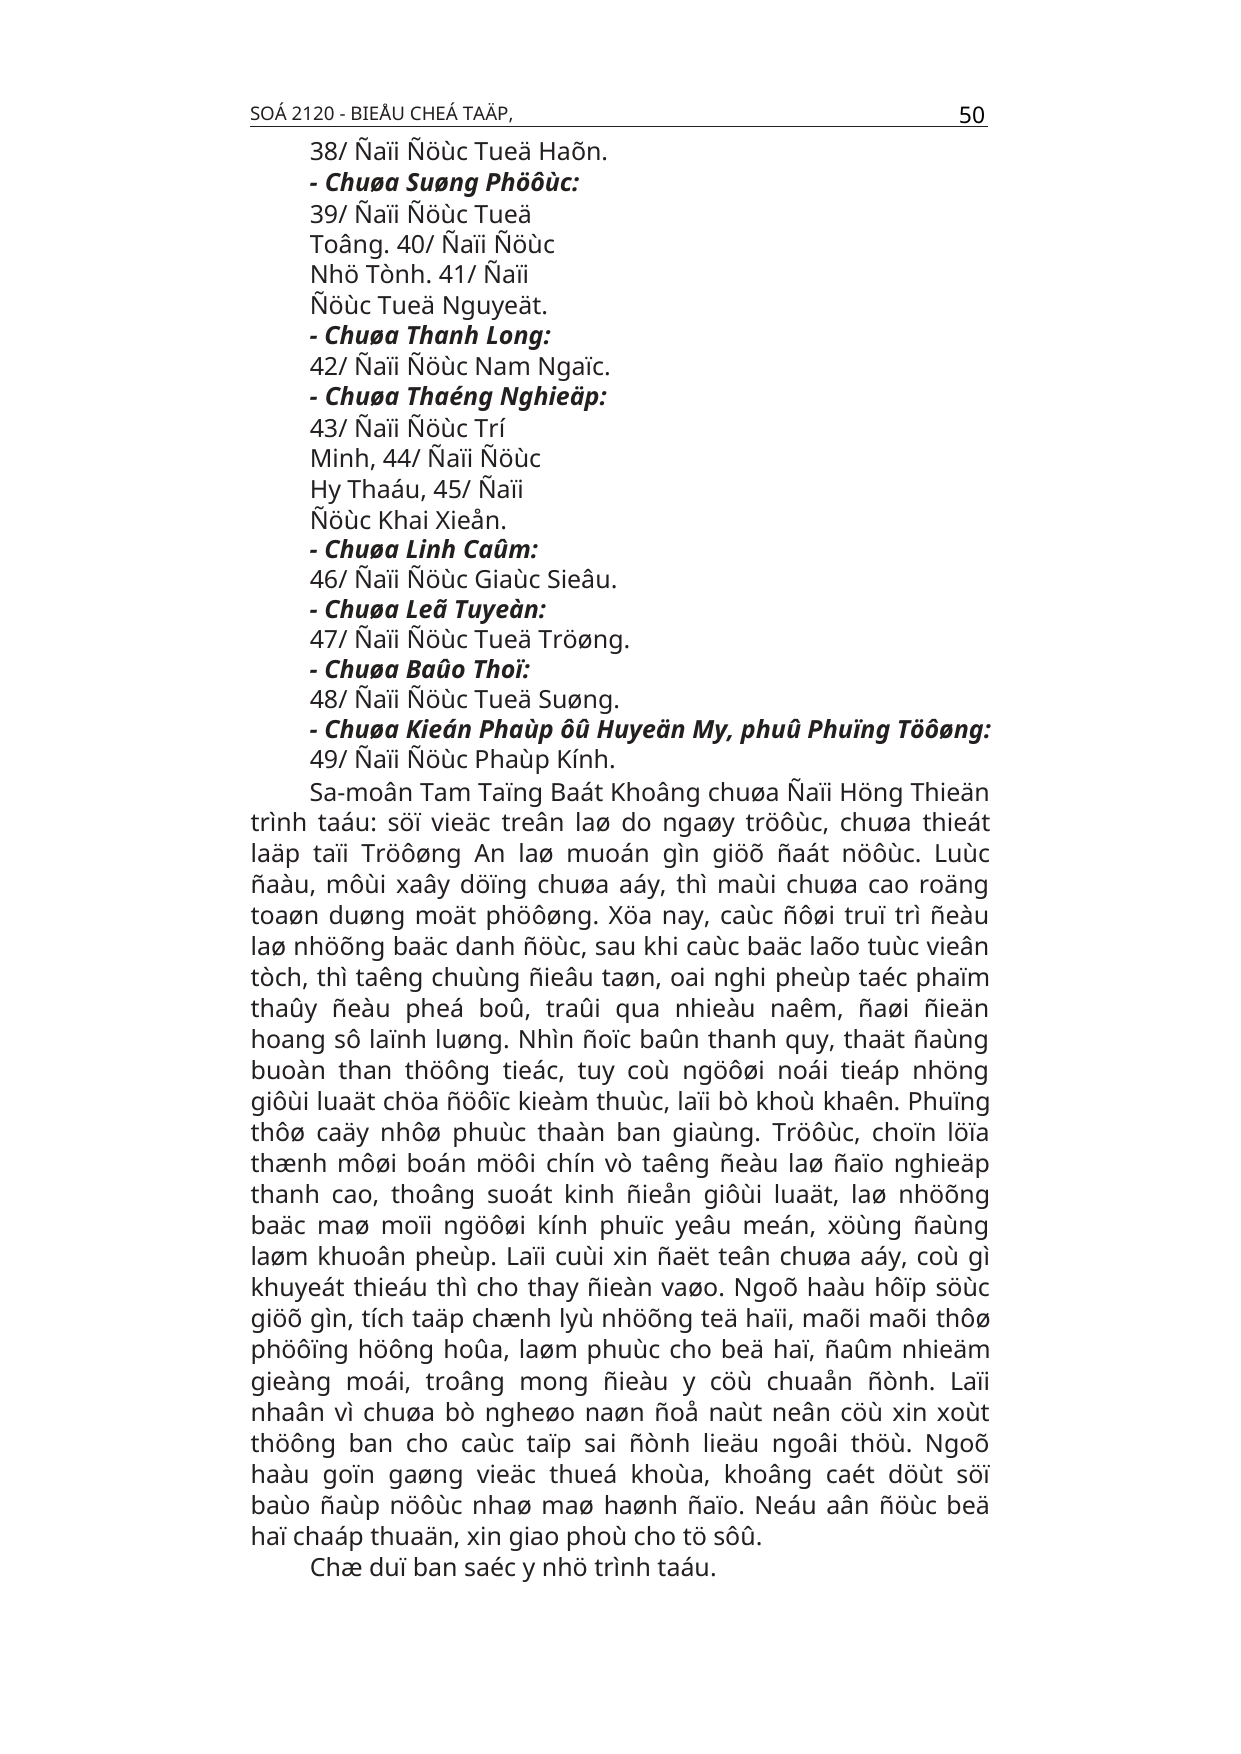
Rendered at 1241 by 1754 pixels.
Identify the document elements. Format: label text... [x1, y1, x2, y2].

text Sa-moân Tam Taïng Baát Khoâng chuøa Ñaïi Höng Thieän trình taáu: söï vieäc treân laø do ngaøy tröôùc, chuøa thieát laäp taïi Tröôøng An laø muoán gìn giöõ ñaát nöôùc. Luùc ñaàu, môùi xaây döïng chuøa aáy, thì maùi chuøa cao roäng toaøn duøng moät phöôøng. Xöa nay, caùc ñôøi truï trì ñeàu laø nhöõng baäc danh ñöùc, sau khi caùc baäc laõo tuùc vieân tòch, thì taêng chuùng ñieâu taøn, oai nghi pheùp taéc phaïm thaûy ñeàu pheá boû, traûi qua nhieàu naêm, ñaøi ñieän hoang sô laïnh luøng. Nhìn ñoïc baûn thanh quy, thaät ñaùng buoàn than thöông tieác, tuy coù ngöôøi noái tieáp nhöng giôùi luaät chöa ñöôïc kieàm thuùc, laïi bò khoù khaên. Phuïng thôø caäy nhôø phuùc thaàn ban giaùng. Tröôùc, choïn löïa thænh môøi boán möôi chín vò taêng ñeàu laø ñaïo nghieäp thanh cao, thoâng suoát kinh ñieån giôùi luaät, laø nhöõng baäc maø moïi ngöôøi kính phuïc yeâu meán, xöùng ñaùng laøm khuoân pheùp. Laïi cuùi xin ñaët teân chuøa aáy, coù gì khuyeát thieáu thì cho thay ñieàn vaøo. Ngoõ haàu hôïp söùc giöõ gìn, tích taäp chænh lyù nhöõng teä haïi, maõi maõi thôø phöôïng höông hoûa, laøm phuùc cho beä haï, ñaûm nhieäm gieàng moái, troâng mong ñieàu y cöù chuaån ñònh. Laïi nhaân vì chuøa bò ngheøo naøn ñoå naùt neân cöù xin xoùt thöông ban cho caùc taïp sai ñònh lieäu ngoâi thöù. Ngoõ haàu goïn gaøng vieäc thueá khoùa, khoâng caét döùt söï baùo ñaùp nöôùc nhaø maø haønh ñaïo. Neáu aân ñöùc beä haï chaáp thuaän, xin giao phoù cho tö sôû. [250, 777, 990, 1552]
text 42/ Ñaïi Ñöùc Nam Ngaïc. [309, 350, 1092, 381]
text 48/ Ñaïi Ñöùc Tueä Suøng. [309, 684, 1092, 714]
text 49/ Ñaïi Ñöùc Phaùp Kính. [309, 744, 1092, 775]
text 46/ Ñaïi Ñöùc Giaùc Sieâu. [309, 564, 1092, 594]
subtitle Chuøa Baûo Thoï: [309, 654, 1092, 684]
subtitle Chuøa Thaéng Nghieäp: [309, 381, 1092, 412]
subtitle Chuøa Leã Tuyeàn: [309, 594, 1092, 624]
subtitle Chuøa Suøng Phöôùc: [309, 167, 1092, 197]
text 47/ Ñaïi Ñöùc Tueä Tröøng. [309, 624, 1092, 654]
subtitle Chuøa Thanh Long: [309, 322, 1092, 350]
text 43/ Ñaïi Ñöùc Trí Minh, 44/ Ñaïi Ñöùc Hy Thaáu, 45/ Ñaïi Ñöùc Khai Xieån. [309, 413, 559, 537]
text Chæ duï ban saéc y nhö trình taáu. [309, 1552, 1092, 1582]
subtitle Chuøa Linh Caûm: [309, 537, 1092, 564]
text 38/ Ñaïi Ñöùc Tueä Haõn. [309, 134, 1092, 167]
text 39/ Ñaïi Ñöùc Tueä Toâng. 40/ Ñaïi Ñöùc Nhö Tònh. 41/ Ñaïi Ñöùc Tueä Nguyeät. [309, 199, 576, 322]
subtitle Chuøa Kieán Phaùp ôû Huyeän My, phuû Phuïng Töôøng: [309, 714, 1092, 744]
